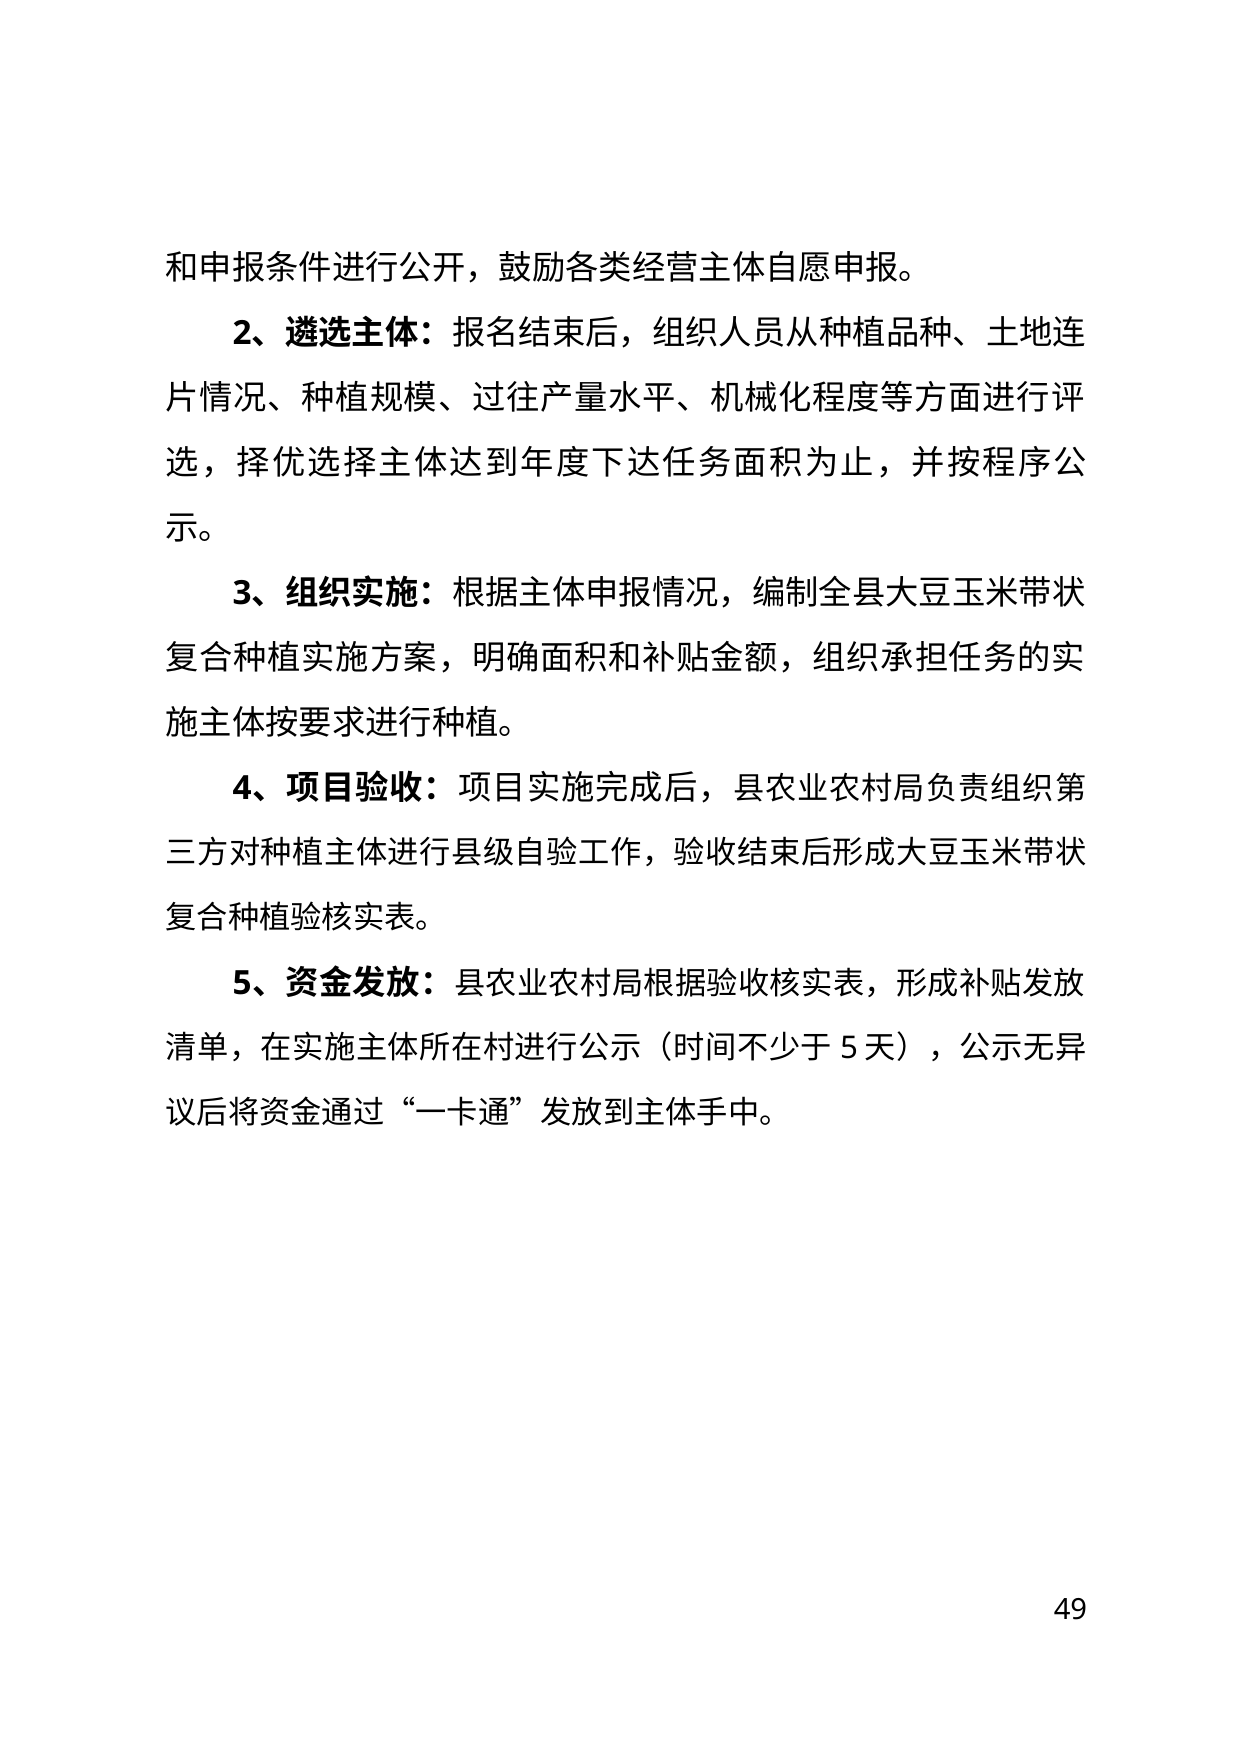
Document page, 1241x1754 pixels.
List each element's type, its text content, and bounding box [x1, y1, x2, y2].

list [165, 233, 1087, 298]
list 4、项目验收：项目实施完成后，县农业农村局负责组织第三方对种植主体进行县级自验工作，验收结束后形成大豆玉米带状复合种植验核实表。 [165, 753, 1087, 948]
list 2、遴选主体：报名结束后，组织人员从种植品种、土地连片情况、种植规模、过往产量水平、机械化程度等方面进行评选，择优选择主体达到年度下达任务面积为止，并按程序公示。 [165, 298, 1087, 558]
list 3、组织实施：根据主体申报情况，编制全县大豆玉米带状复合种植实施方案，明确面积和补贴金额，组织承担任务的实施主体按要求进行种植。 [165, 558, 1087, 753]
text 5、资金发放：县农业农村局根据验收核实表，形成补贴发放清单，在实施主体所在村进行公示（时间不少于5天），公示无异议后将资金通过“一卡通”发放到主体手中。 [165, 948, 1087, 1143]
